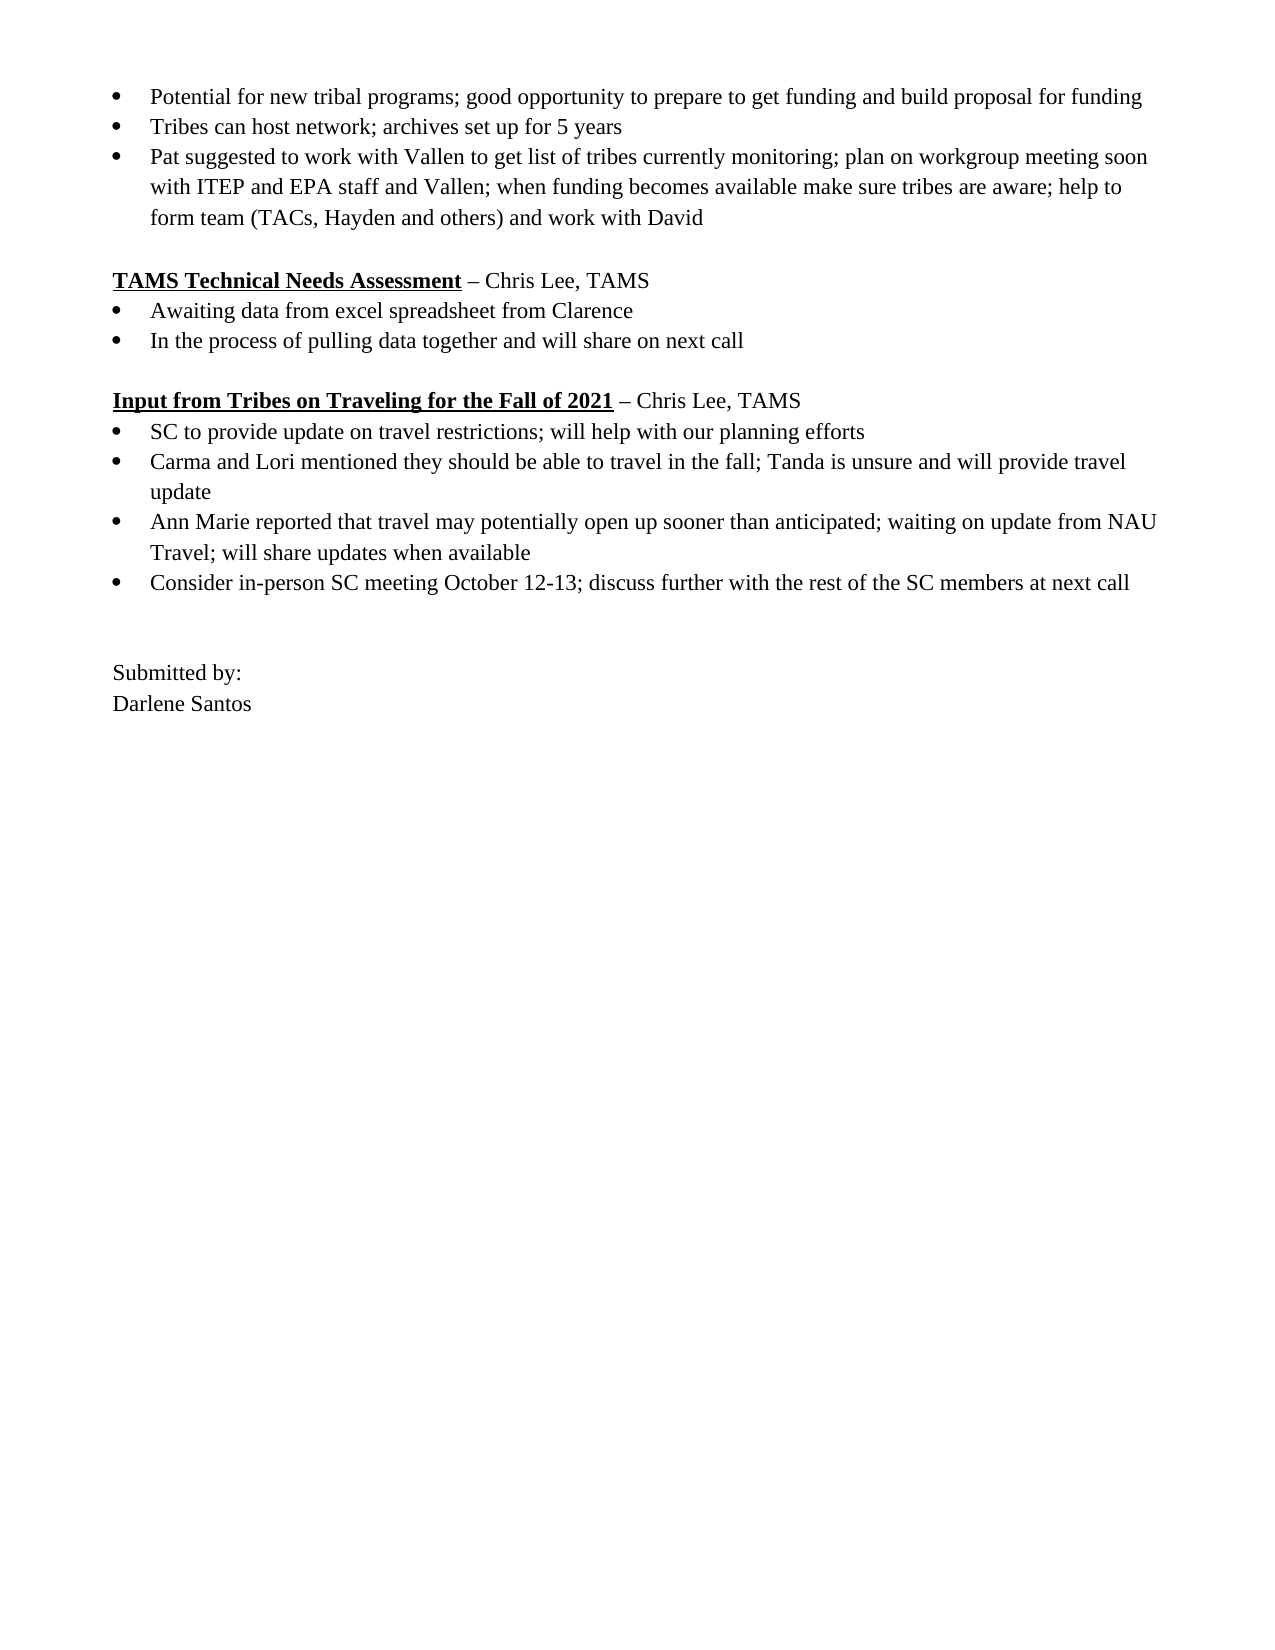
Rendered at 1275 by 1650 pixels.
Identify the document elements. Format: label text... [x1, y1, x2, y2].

list Carma and Lori mentioned they should be able to travel in the fall; Tanda is unsure and will provide travel update [112, 448, 1162, 504]
list SC to provide update on travel restrictions; will help with our planning efforts [112, 418, 1162, 444]
list Potential for new tribal programs; good opportunity to prepare to get funding and build proposal for funding [112, 83, 1162, 109]
list Ann Marie reported that travel may potentially open up sooner than anticipated; waiting on update from NAU Travel; will share updates when available [112, 508, 1162, 565]
list Consider in-person SC meeting October 12-13; discuss further with the rest of the SC members at next call [112, 569, 1162, 595]
list Awaiting data from excel spreadsheet from Clarence [112, 297, 1162, 323]
list TAMS Technical Needs Assessment – Chris Lee, TAMS [112, 267, 1162, 293]
list Submitted by: [112, 659, 1162, 686]
list Tribes can host network; archives set up for 5 years [112, 113, 1162, 139]
list Darlene Santos [112, 690, 1162, 716]
list In the process of pulling data together and will share on next call [112, 327, 1162, 353]
list Pat suggested to work with Vallen to get list of tribes currently monitoring; plan on workgroup meeting soon with ITEP and EPA staff and Vallen; when funding becomes available make sure tribes are aware; help to form team (TACs, Hayden and others) and work with David [112, 143, 1162, 230]
list Input from Tribes on Traveling for the Fall of 2021 – Chris Lee, TAMS [112, 388, 1162, 414]
